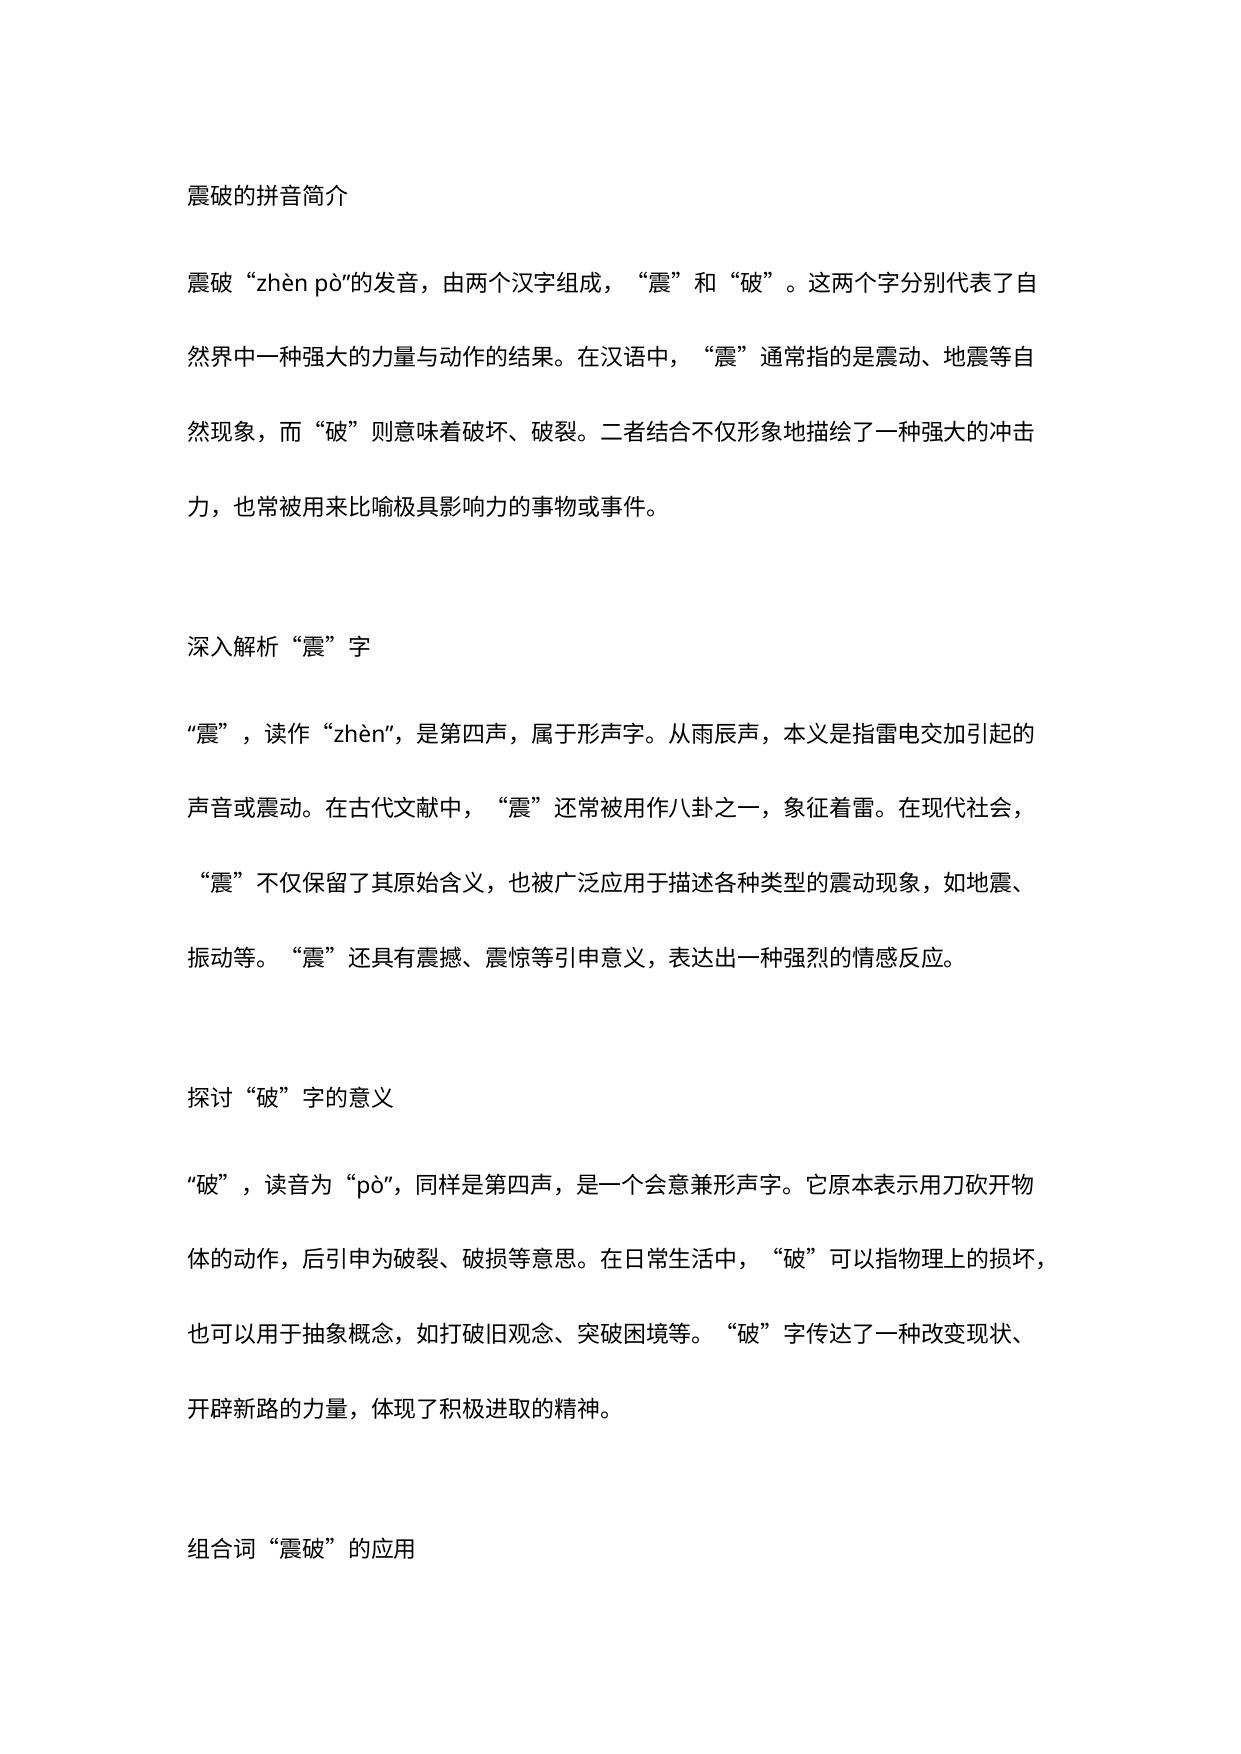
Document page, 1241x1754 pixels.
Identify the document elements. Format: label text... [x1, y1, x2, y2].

text 探讨“破”字的意义 [187, 1064, 1053, 1129]
text “震”，读作“zhèn”，是第四声，属于形声字。从雨辰声，本义是指雷电交加引起的声音或震动。在古代文献中，“震”还常被用作八卦之一，象征着雷。在现代社会，“震”不仅保留了其原始含义，也被广泛应用于描述各种类型的震动现象，如地震、振动等。“震”还具有震撼、震惊等引申意义，表达出一种强烈的情感反应。 [187, 699, 1053, 989]
text 组合词“震破”的应用 [187, 1515, 1053, 1580]
text 震破的拼音简介 [187, 162, 1053, 227]
text “破”，读音为“pò”，同样是第四声，是一个会意兼形声字。它原本表示用刀砍开物体的动作，后引申为破裂、破损等意思。在日常生活中，“破”可以指物理上的损坏，也可以用于抽象概念，如打破旧观念、突破困境等。“破”字传达了一种改变现状、开辟新路的力量，体现了积极进取的精神。 [187, 1151, 1053, 1440]
text 深入解析“震”字 [187, 613, 1053, 678]
text 震破“zhèn pò”的发音，由两个汉字组成，“震”和“破”。这两个字分别代表了自然界中一种强大的力量与动作的结果。在汉语中，“震”通常指的是震动、地震等自然现象，而“破”则意味着破坏、破裂。二者结合不仅形象地描绘了一种强大的冲击力，也常被用来比喻极具影响力的事物或事件。 [187, 248, 1053, 538]
